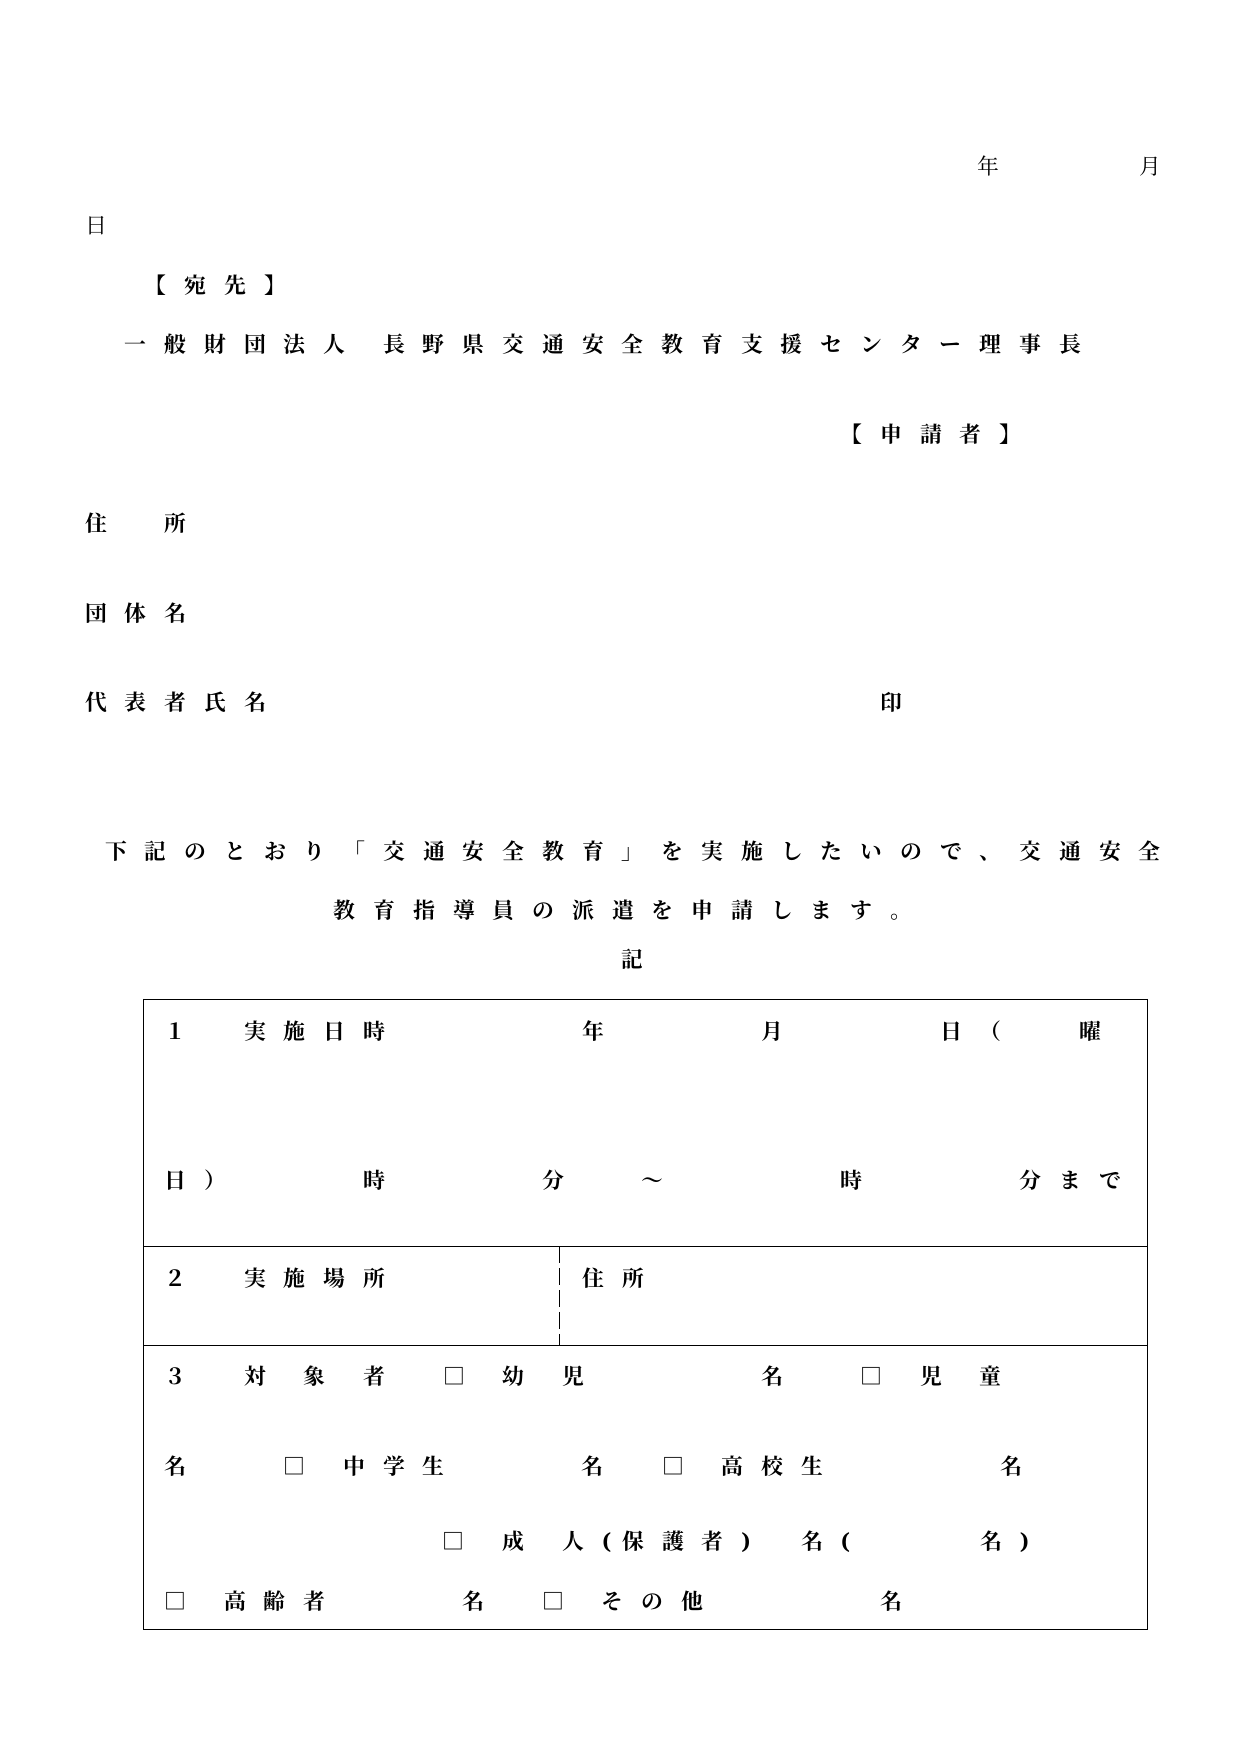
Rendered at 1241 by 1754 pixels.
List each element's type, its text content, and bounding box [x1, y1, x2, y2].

table_cell ２ 実施場所 [144, 1247, 559, 1344]
text 【宛先】 [85, 254, 1179, 314]
text 記 [85, 939, 1179, 999]
text 代表者氏名 印 [85, 641, 1179, 731]
table_header １ 実施日時 年 月 日（ 曜日） 時 分 ～ 時 分まで [144, 1000, 1147, 1246]
text 住 所 [85, 463, 1179, 552]
text 団体名 [85, 552, 1179, 641]
table_cell 住所 [559, 1247, 1147, 1344]
text 【申請者】 [85, 403, 1179, 463]
text 一般財団法人 長野県交通安全教育支援センター理事長 [85, 314, 1179, 373]
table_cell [144, 1346, 1147, 1629]
text 年 月 日 [85, 135, 1179, 254]
text 下記のとおり「交通安全教育」を実施したいので、交通安全教育指導員の派遣を申請します。 [85, 820, 1179, 939]
